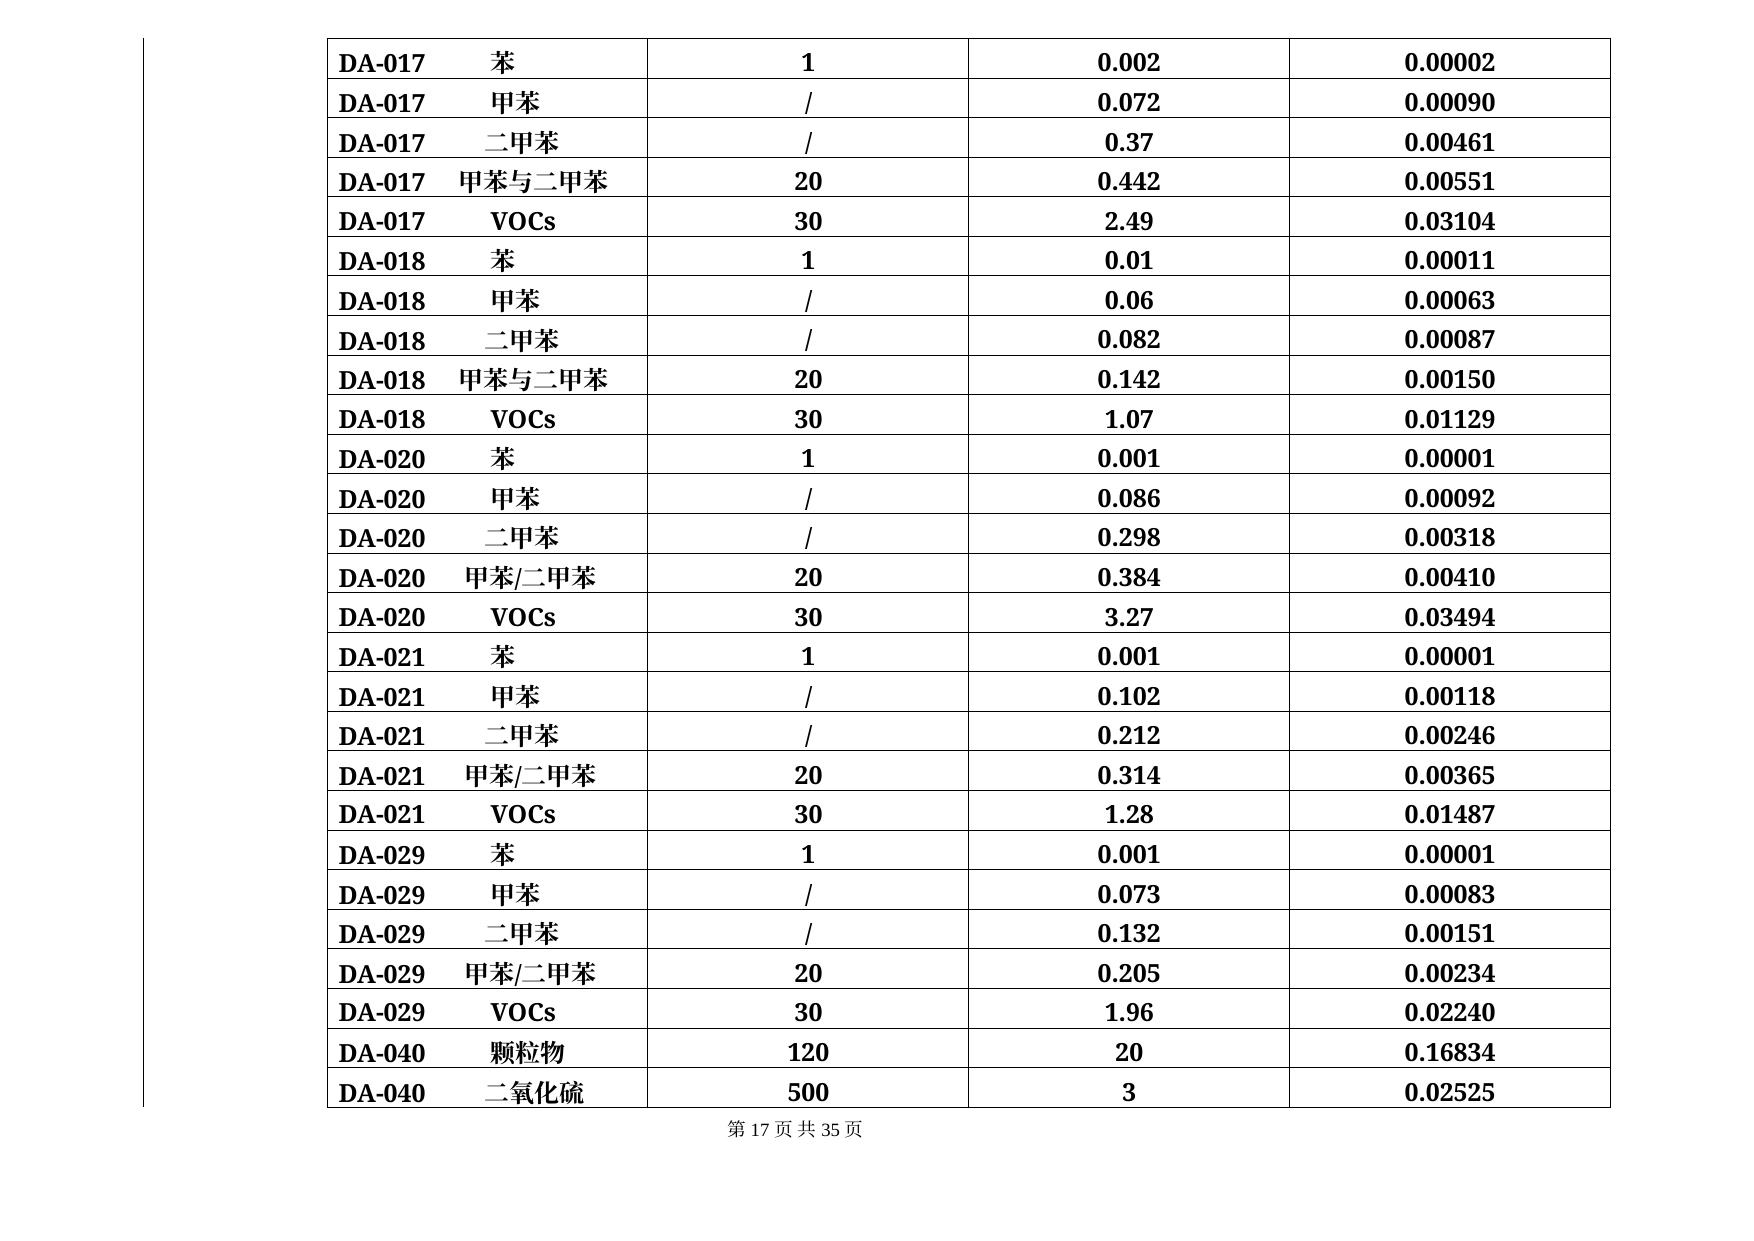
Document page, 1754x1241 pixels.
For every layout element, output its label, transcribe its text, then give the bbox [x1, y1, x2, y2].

table_cell 1.28 [969, 791, 1289, 829]
table_cell DA-017 VOCs [328, 197, 647, 236]
table_cell 0.00246 [1290, 712, 1610, 750]
table_cell / [648, 910, 968, 948]
table_cell 0.03104 [1290, 197, 1610, 236]
table_cell 120 [648, 1029, 968, 1067]
table_cell 0.086 [969, 474, 1289, 513]
table_cell 3.27 [969, 593, 1289, 632]
table_cell DA-021 VOCs [328, 791, 647, 829]
table_cell 1 [648, 39, 968, 77]
table_cell 0.00011 [1290, 237, 1610, 275]
table_cell 0.384 [969, 554, 1289, 592]
table_cell 0.001 [969, 435, 1289, 473]
table_cell 0.00461 [1290, 118, 1610, 157]
table_cell 0.06 [969, 276, 1289, 315]
table_cell / [648, 118, 968, 157]
table_cell DA-020 甲苯/二甲苯 [328, 554, 647, 592]
table_cell 0.00002 [1290, 39, 1610, 77]
table_cell 0.00410 [1290, 554, 1610, 592]
table_cell 1.07 [969, 395, 1289, 434]
table_cell 20 [648, 554, 968, 592]
table_cell DA-040 二氧化硫 [328, 1068, 647, 1107]
table_cell DA-029 苯 [328, 831, 647, 869]
table_cell 0.001 [969, 831, 1289, 869]
table_cell 20 [969, 1029, 1289, 1067]
table_cell 500 [648, 1068, 968, 1107]
table_cell 20 [648, 158, 968, 196]
table_cell DA-020 甲苯 [328, 474, 647, 513]
table_cell 0.03494 [1290, 593, 1610, 632]
table_cell DA-029 二甲苯 [328, 910, 647, 948]
table_cell DA-021 苯 [328, 633, 647, 671]
table_cell DA-020 VOCs [328, 593, 647, 632]
table_cell DA-029 VOCs [328, 989, 647, 1027]
table_cell 1 [648, 237, 968, 275]
table_cell 0.442 [969, 158, 1289, 196]
table_cell / [648, 712, 968, 750]
table_cell DA-017 甲苯与二甲苯 [328, 158, 647, 196]
table_cell 0.314 [969, 751, 1289, 790]
table_cell 0.002 [969, 39, 1289, 77]
table_cell 0.102 [969, 672, 1289, 711]
table_cell / [648, 514, 968, 552]
table_cell 0.00001 [1290, 435, 1610, 473]
table_cell 0.00001 [1290, 831, 1610, 869]
table_cell / [648, 672, 968, 711]
table_cell 0.00001 [1290, 633, 1610, 671]
table_cell 0.00087 [1290, 316, 1610, 354]
table_cell 0.02240 [1290, 989, 1610, 1027]
table_cell DA-018 二甲苯 [328, 316, 647, 354]
table_cell 30 [648, 791, 968, 829]
table_cell 0.00150 [1290, 356, 1610, 394]
table_cell DA-020 二甲苯 [328, 514, 647, 552]
table_cell / [648, 276, 968, 315]
table_cell 0.00090 [1290, 79, 1610, 117]
table_cell DA-018 甲苯 [328, 276, 647, 315]
table_cell / [648, 79, 968, 117]
table_cell 0.00551 [1290, 158, 1610, 196]
table_cell DA-021 二甲苯 [328, 712, 647, 750]
table_cell DA-040 颗粒物 [328, 1029, 647, 1067]
table_cell / [648, 870, 968, 909]
table_cell 0.01487 [1290, 791, 1610, 829]
table_cell 0.132 [969, 910, 1289, 948]
table_cell 0.00365 [1290, 751, 1610, 790]
table_cell 20 [648, 356, 968, 394]
table_cell DA-018 苯 [328, 237, 647, 275]
table_cell 3 [969, 1068, 1289, 1107]
table_cell 0.16834 [1290, 1029, 1610, 1067]
table_cell 0.00234 [1290, 949, 1610, 988]
table_cell 1 [648, 831, 968, 869]
table_cell 0.01129 [1290, 395, 1610, 434]
table_cell 0.02525 [1290, 1068, 1610, 1107]
table_cell 0.142 [969, 356, 1289, 394]
table_cell DA-017 苯 [328, 39, 647, 77]
table_cell / [648, 474, 968, 513]
table_cell DA-017 甲苯 [328, 79, 647, 117]
table_cell 1 [648, 633, 968, 671]
table_cell DA-017 二甲苯 [328, 118, 647, 157]
table_cell 0.072 [969, 79, 1289, 117]
table_cell 0.00063 [1290, 276, 1610, 315]
table_cell 0.01 [969, 237, 1289, 275]
table_cell 1.96 [969, 989, 1289, 1027]
table_cell DA-018 甲苯与二甲苯 [328, 356, 647, 394]
table_cell 0.212 [969, 712, 1289, 750]
table_cell 30 [648, 197, 968, 236]
table_cell 30 [648, 395, 968, 434]
table_cell 0.00083 [1290, 870, 1610, 909]
table_cell 0.073 [969, 870, 1289, 909]
table_cell DA-029 甲苯 [328, 870, 647, 909]
table_cell 30 [648, 593, 968, 632]
table_cell 20 [648, 949, 968, 988]
table_cell 0.205 [969, 949, 1289, 988]
table_cell 1 [648, 435, 968, 473]
table_cell DA-021 甲苯 [328, 672, 647, 711]
table_cell 0.00151 [1290, 910, 1610, 948]
table_cell 0.298 [969, 514, 1289, 552]
table_cell DA-020 苯 [328, 435, 647, 473]
table_cell 0.00092 [1290, 474, 1610, 513]
table_cell 20 [648, 751, 968, 790]
table_cell 2.49 [969, 197, 1289, 236]
table_cell 30 [648, 989, 968, 1027]
table_cell 0.00318 [1290, 514, 1610, 552]
table_cell DA-018 VOCs [328, 395, 647, 434]
table_cell 0.001 [969, 633, 1289, 671]
table_cell 0.00118 [1290, 672, 1610, 711]
table_cell 0.082 [969, 316, 1289, 354]
table_cell / [648, 316, 968, 354]
table_cell DA-029 甲苯/二甲苯 [328, 949, 647, 988]
table_cell 0.37 [969, 118, 1289, 157]
table_cell DA-021 甲苯/二甲苯 [328, 751, 647, 790]
